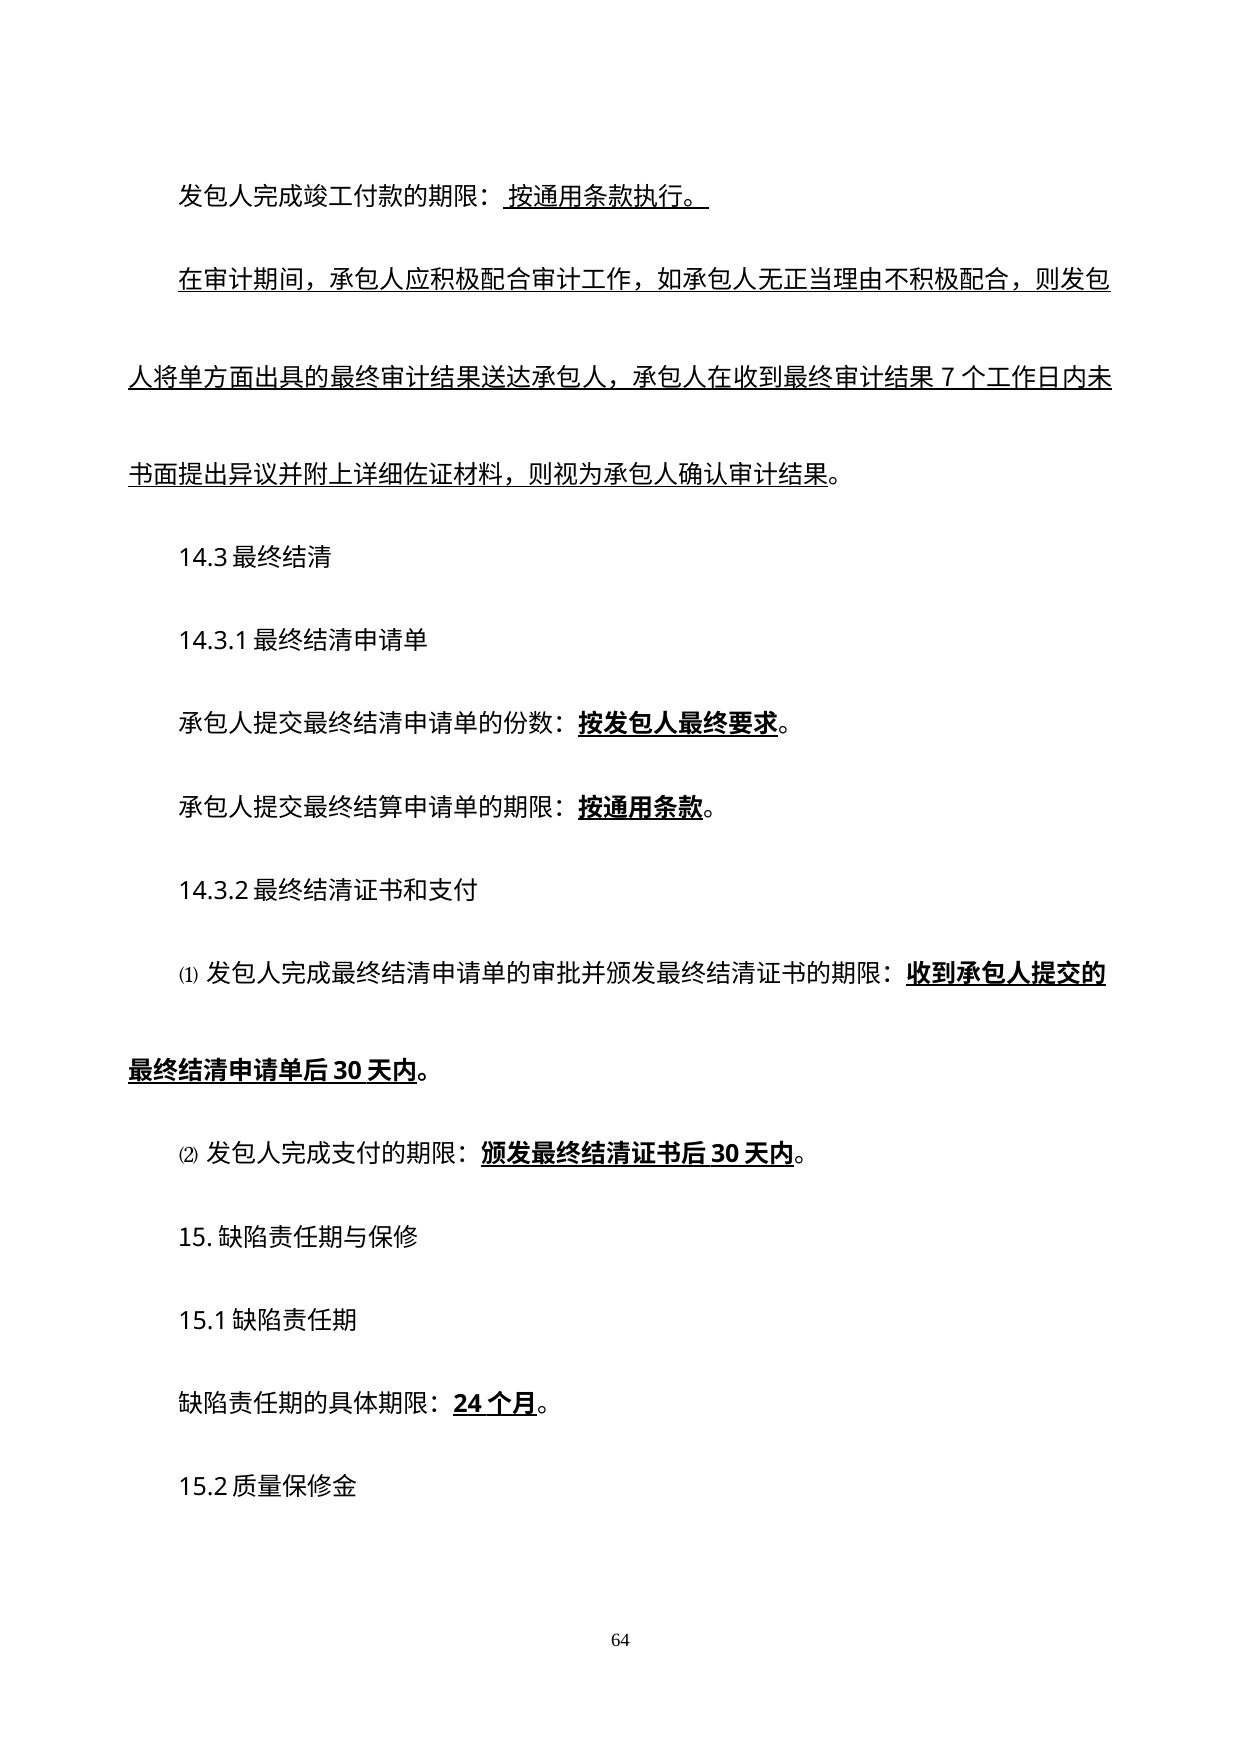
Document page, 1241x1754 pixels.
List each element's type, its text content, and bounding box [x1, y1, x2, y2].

text 14.3最终结清 [128, 523, 1112, 588]
text 承包人提交最终结清申请单的份数：按发包人最终要求。 [128, 689, 1112, 754]
text 发包人完成竣工付款的期限： 按通用条款执行。 [128, 162, 1112, 227]
text ⑴ 发包人完成最终结清申请单的审批并颁发最终结清证书的期限：收到承包人提交的最终结清申请单后30天内。 [128, 939, 1112, 1101]
text 承包人提交最终结算申请单的期限：按通用条款。 [128, 773, 1112, 838]
text 15. 缺陷责任期与保修 [128, 1203, 1112, 1268]
text 在审计期间，承包人应积极配合审计工作，如承包人无正当理由不积极配合，则发包人将单方面出具的最终审计结果送达承包人，承包人在收到最终审计结果 7 个工作日内未书面提出异议并附上详细佐证材料，则视为承包人确认审计结果。 [128, 245, 1112, 388]
text 14.3.1最终结清申请单 [128, 606, 1112, 671]
text ⑵ 发包人完成支付的期限：颁发最终结清证书后30天内。 [128, 1119, 1112, 1184]
text 15.1缺陷责任期 [128, 1286, 1112, 1351]
text 15.2质量保修金 [128, 1452, 1112, 1517]
text 在审计期间，承包人应积极配合审计工作，如承包人无正当理由不积极配合，则发包人将单方面出具的最终审计结果送达承包人，承包人在收到最终审计结果 7 个工作日内未书面提出异议并附上详细佐证材料，则视为承包人确认审计结果。 [128, 390, 1112, 505]
text 14.3.2最终结清证书和支付 [128, 856, 1112, 921]
text 缺陷责任期的具体期限：24个月。 [128, 1369, 1112, 1434]
